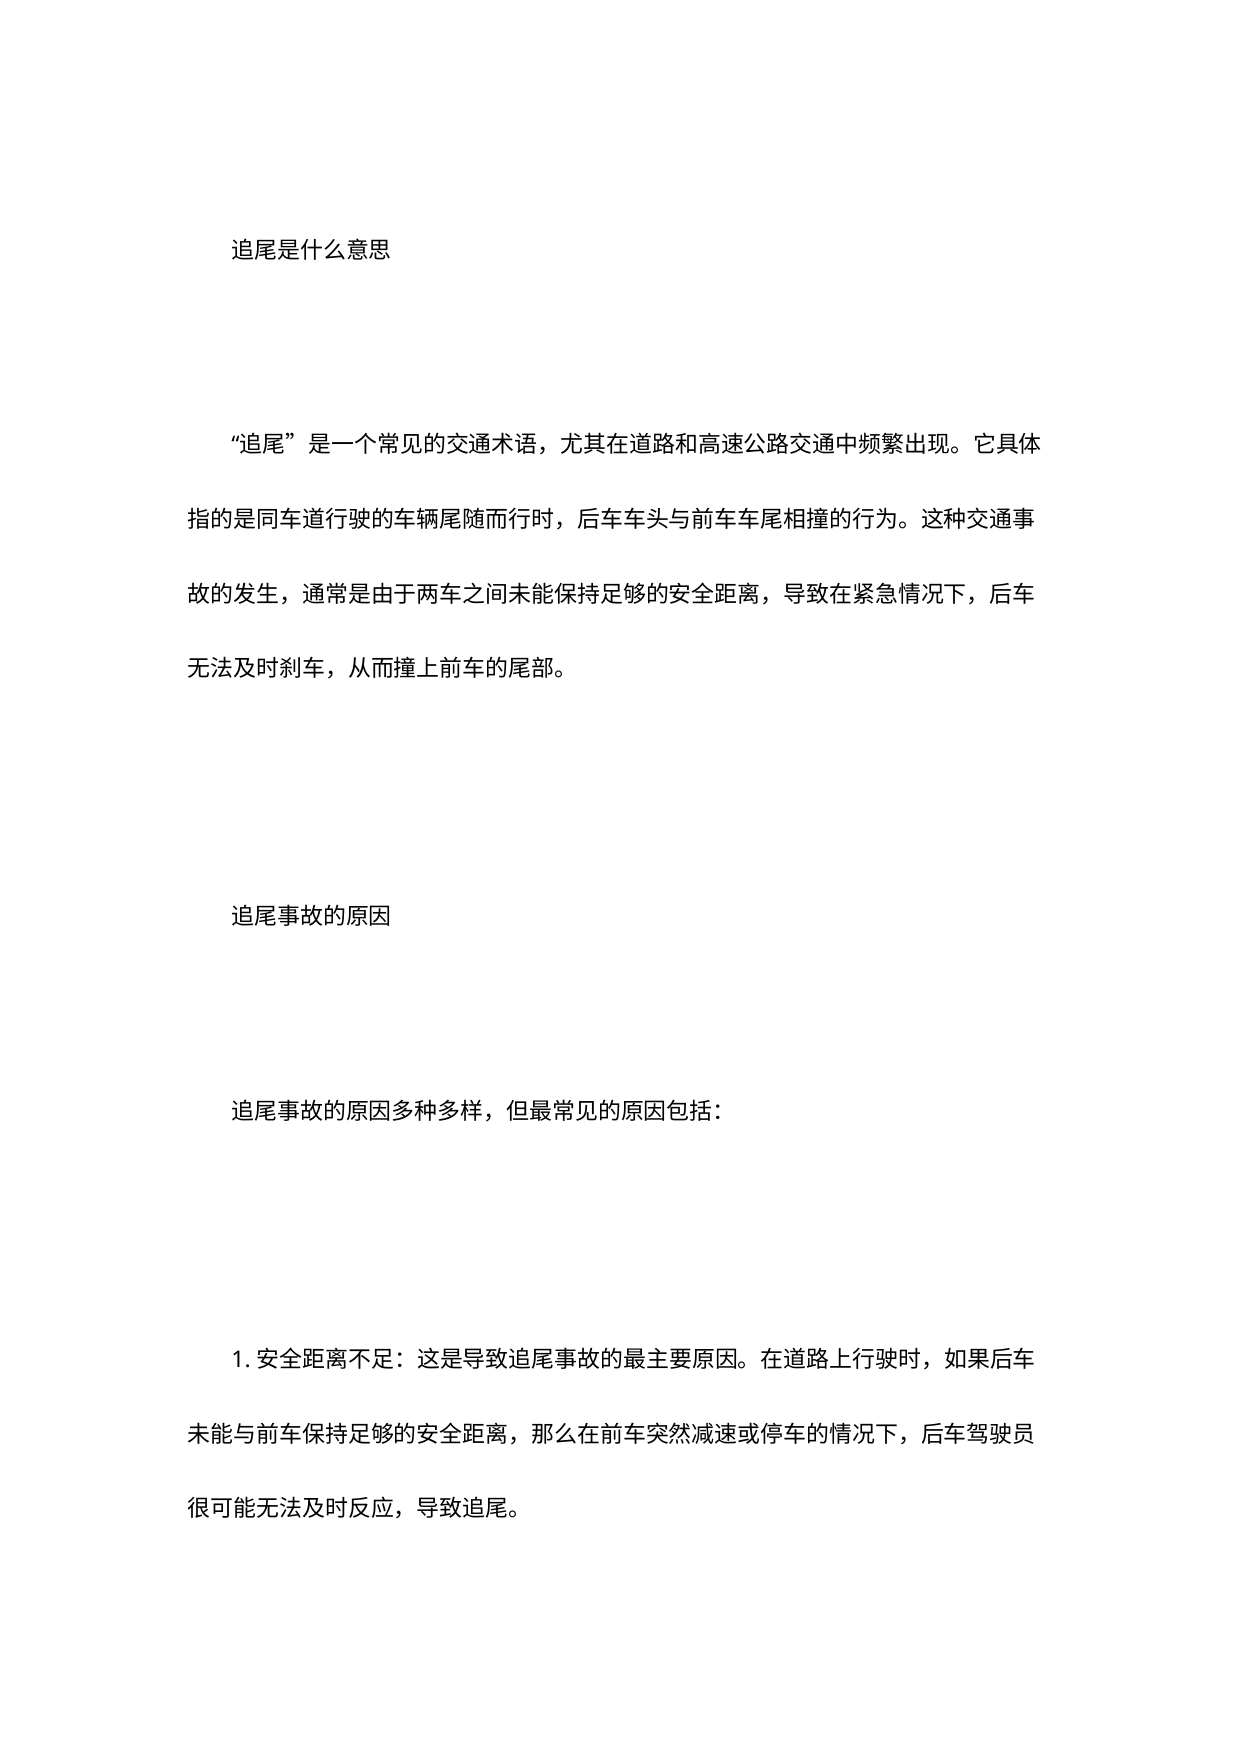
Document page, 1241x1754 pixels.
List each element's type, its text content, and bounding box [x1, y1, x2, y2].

text 追尾事故的原因 [187, 882, 1053, 947]
text “追尾”是一个常见的交通术语，尤其在道路和高速公路交通中频繁出现。它具体指的是同车道行驶的车辆尾随而行时，后车车头与前车车尾相撞的行为。这种交通事故的发生，通常是由于两车之间未能保持足够的安全距离，导致在紧急情况下，后车无法及时刹车，从而撞上前车的尾部。 [187, 410, 1053, 699]
text 追尾是什么意思 [187, 216, 1053, 281]
text 追尾事故的原因多种多样，但最常见的原因包括： [187, 1077, 1053, 1142]
text 1. 安全距离不足：这是导致追尾事故的最主要原因。在道路上行驶时，如果后车未能与前车保持足够的安全距离，那么在前车突然减速或停车的情况下，后车驾驶员很可能无法及时反应，导致追尾。 [187, 1325, 1053, 1539]
